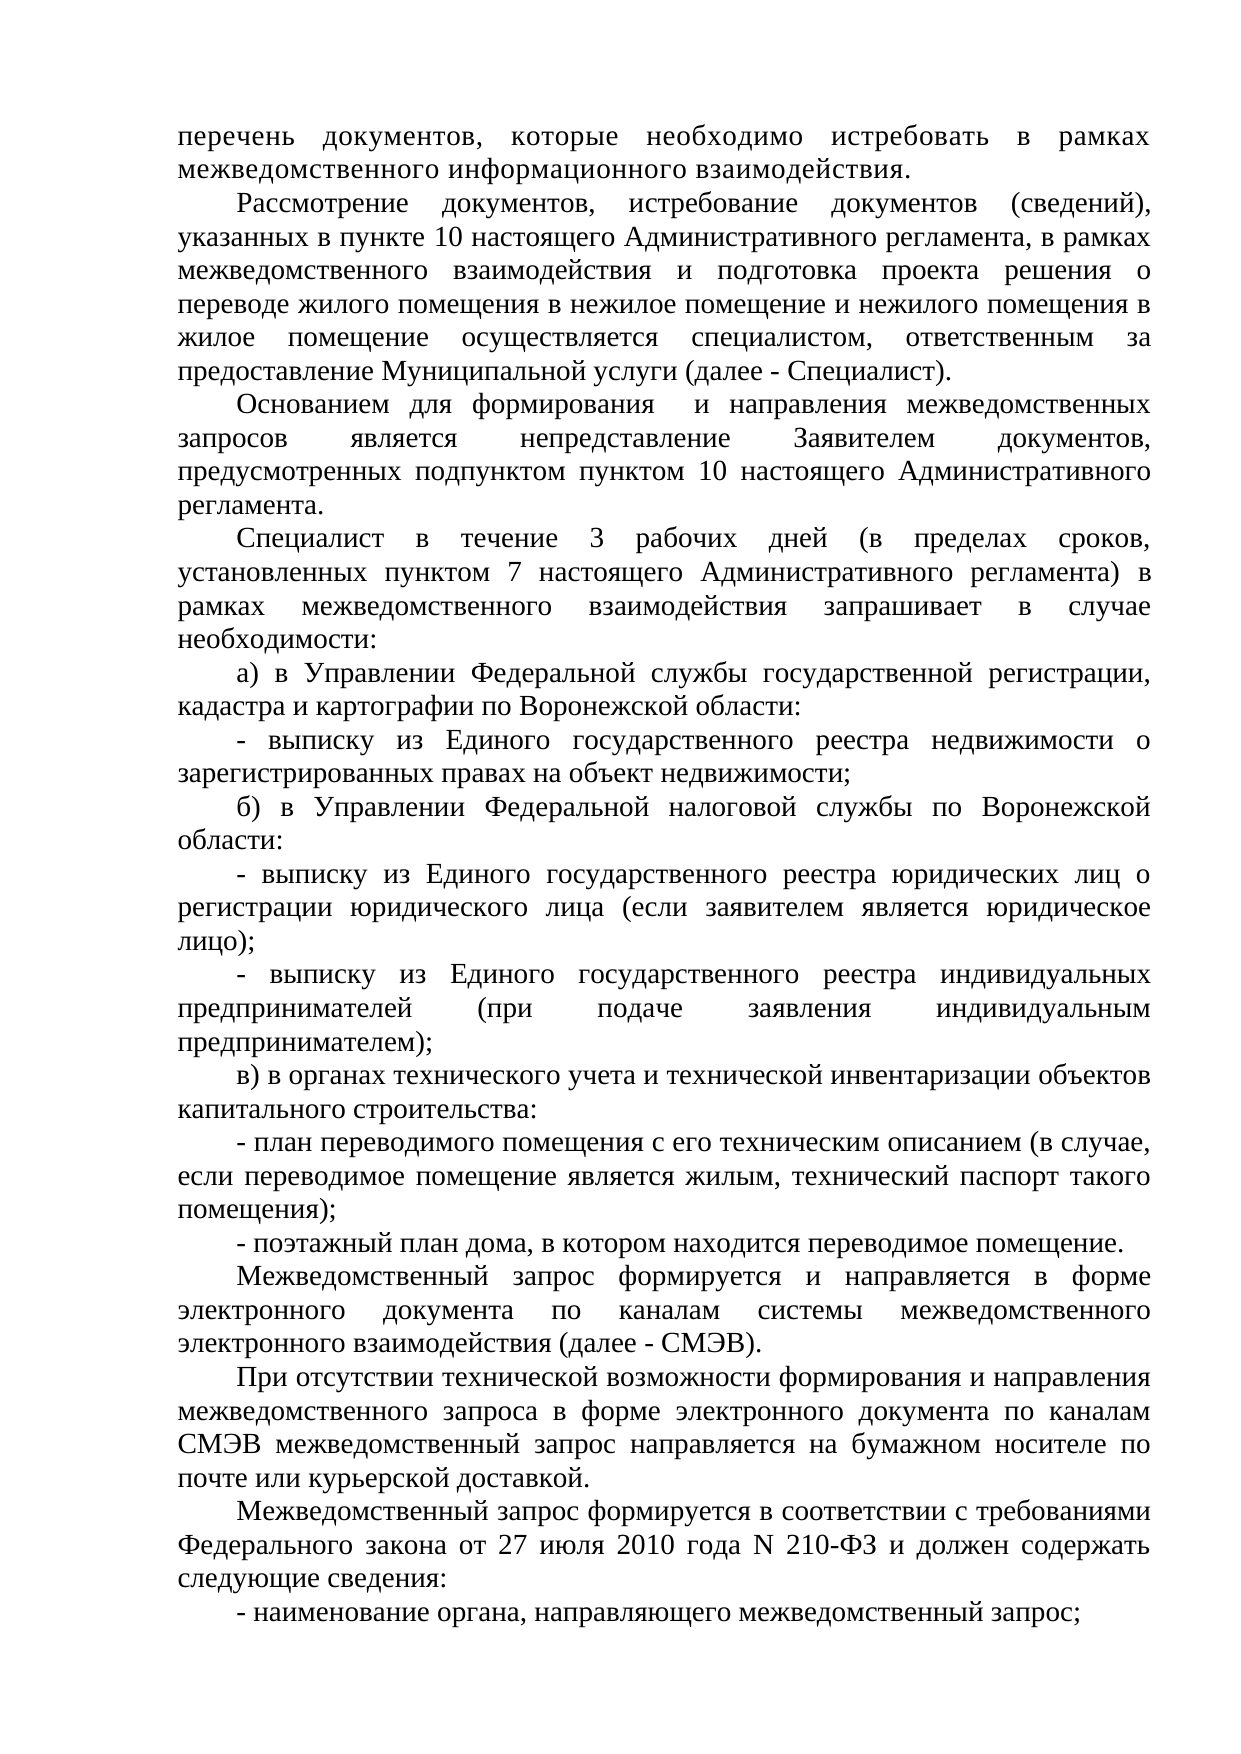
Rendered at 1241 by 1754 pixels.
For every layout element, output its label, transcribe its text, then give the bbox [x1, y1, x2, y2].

text Основанием для формирования и направления межведомственных запросов является непредставление Заявителем документов, предусмотренных подпунктом пунктом 10 настоящего Административного регламента. [177, 386, 1152, 521]
text б) в Управлении Федеральной налоговой службы по Воронежской области: [177, 789, 1152, 856]
text - выписку из Единого государственного реестра индивидуальных предпринимателей (при подаче заявления индивидуальным предпринимателем); [177, 957, 1152, 1057]
text Рассмотрение документов, истребование документов (сведений), указанных в пункте 10 настоящего Административного регламента, в рамках межведомственного взаимодействия и подготовка проекта решения о переводе жилого помещения в нежилое помещение и нежилого помещения в жилое помещение осуществляется специалистом, ответственным за предоставление Муниципальной услуги (далее - Специалист). [177, 185, 1152, 386]
text в) в органах технического учета и технической инвентаризации объектов капитального строительства: [177, 1057, 1152, 1124]
text - план переводимого помещения с его техническим описанием (в случае, если переводимое помещение является жилым, технический паспорт такого помещения); [177, 1124, 1152, 1225]
text а) в Управлении Федеральной службы государственной регистрации, кадастра и картографии по Воронежской области: [177, 655, 1152, 722]
text - наименование органа, направляющего межведомственный запрос; [177, 1594, 1152, 1627]
text Специалист в течение 3 рабочих дней (в пределах сроков, установленных пунктом 7 настоящего Административного регламента) в рамках межведомственного взаимодействия запрашивает в случае необходимости: [177, 521, 1152, 655]
text - выписку из Единого государственного реестра юридических лиц о регистрации юридического лица (если заявителем является юридическое лицо); [177, 856, 1152, 957]
text - выписку из Единого государственного реестра недвижимости о зарегистрированных правах на объект недвижимости; [177, 722, 1152, 789]
text Межведомственный запрос формируется в соответствии с требованиями Федерального закона от 27 июля 2010 года N 210-ФЗ и должен содержать следующие сведения: [177, 1493, 1152, 1594]
text - поэтажный план дома, в котором находится переводимое помещение. [177, 1225, 1152, 1258]
text Межведомственный запрос формируется и направляется в форме электронного документа по каналам системы межведомственного электронного взаимодействия (далее - СМЭВ). [177, 1258, 1152, 1359]
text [177, 118, 1152, 185]
text При отсутствии технической возможности формирования и направления межведомственного запроса в форме электронного документа по каналам СМЭВ межведомственный запрос направляется на бумажном носителе по почте или курьерской доставкой. [177, 1359, 1152, 1493]
